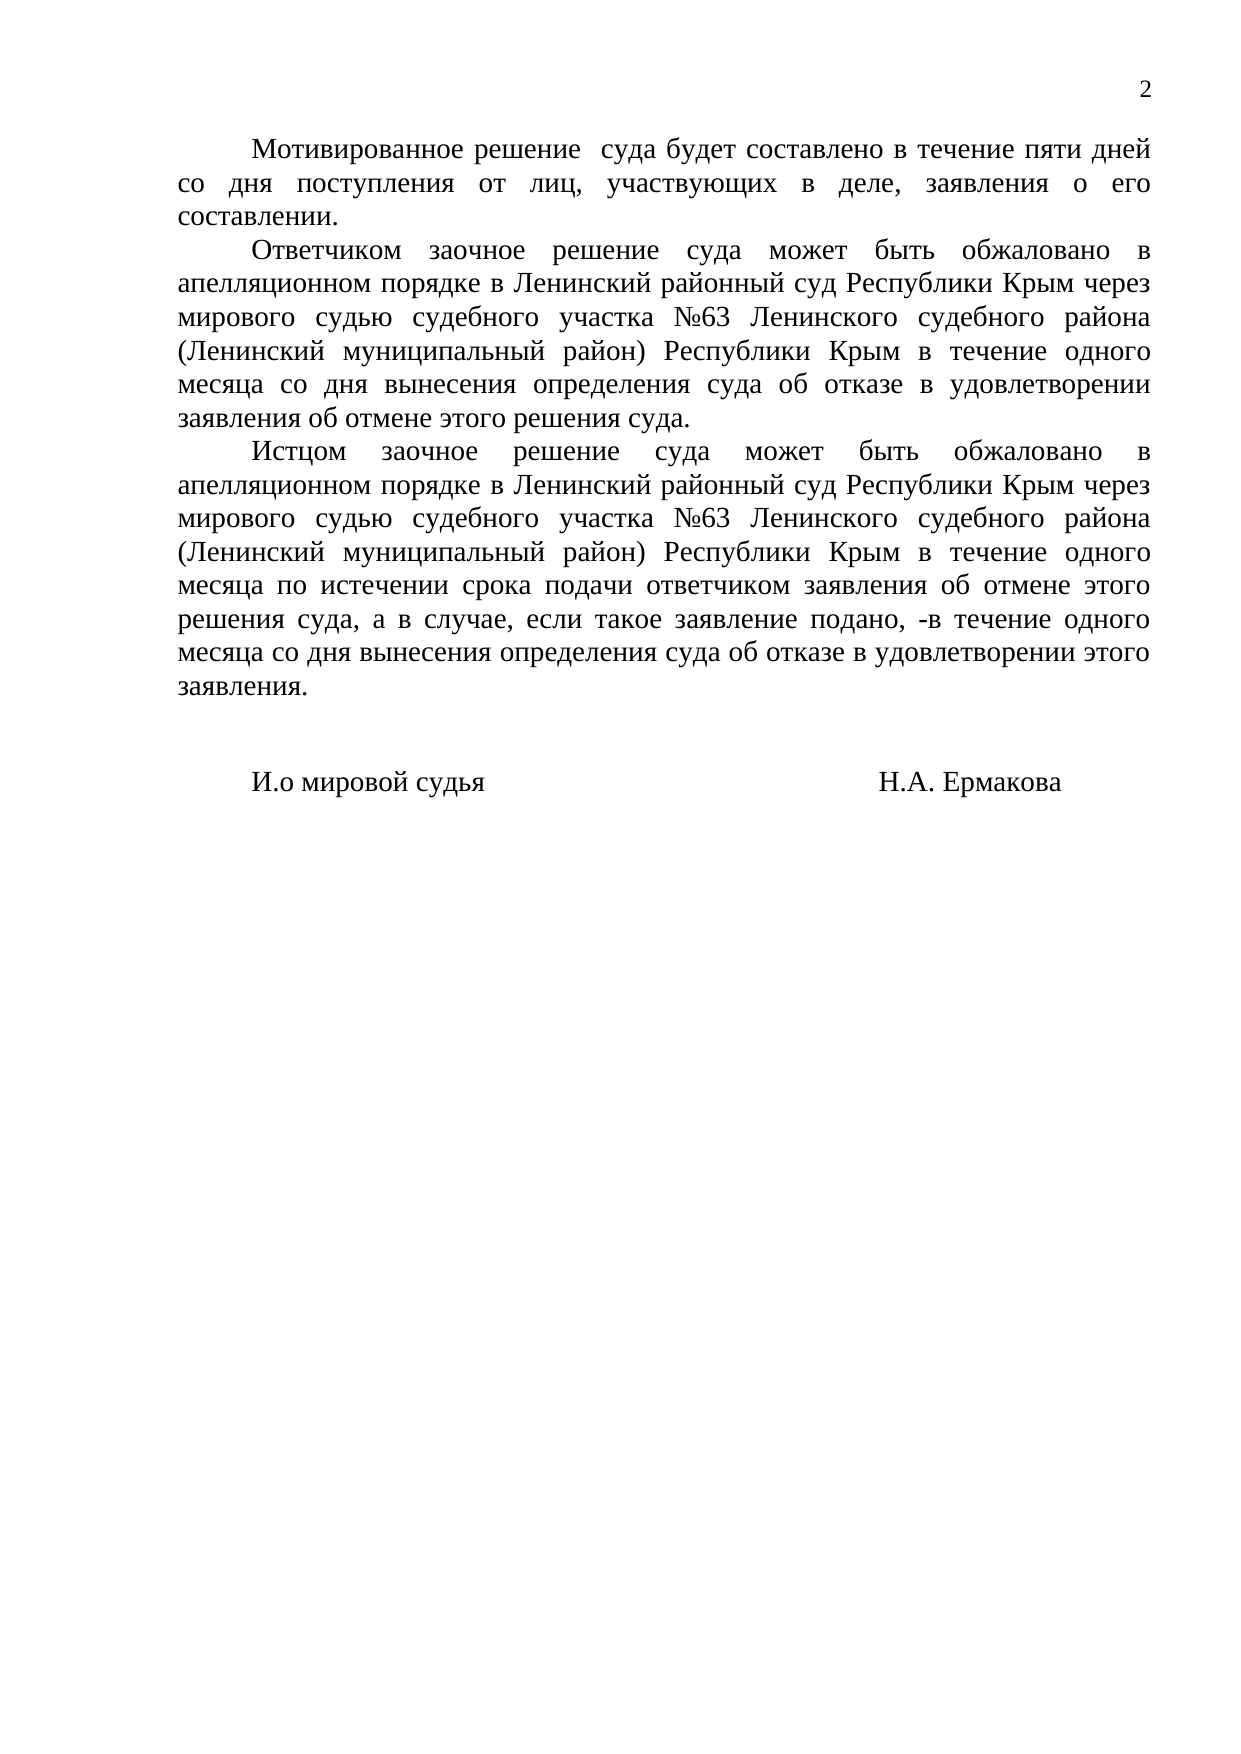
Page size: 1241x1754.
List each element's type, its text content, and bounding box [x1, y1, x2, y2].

text Мотивированное решение суда будет составлено в течение пяти дней со дня поступления от лиц, участвующих в деле, заявления о его составлении. [177, 131, 1152, 232]
text Истцом заочное решение суда может быть обжаловано в апелляционном порядке в Ленинский районный суд Республики Крым через мирового судью судебного участка №63 Ленинского судебного района (Ленинский муниципальный район) Республики Крым в течение одного месяца по истечении срока подачи ответчиком заявления об отмене этого решения суда, а в случае, если такое заявление подано, -в течение одного месяца со дня вынесения определения суда об отказе в удовлетворении этого заявления. [177, 433, 1152, 702]
text И.о мировой судья Н.А. Ермакова [177, 764, 1152, 797]
text Ответчиком заочное решение суда может быть обжаловано в апелляционном порядке в Ленинский районный суд Республики Крым через мирового судью судебного участка №63 Ленинского судебного района (Ленинский муниципальный район) Республики Крым в течение одного месяца со дня вынесения определения суда об отказе в удовлетворении заявления об отмене этого решения суда. [177, 232, 1152, 433]
